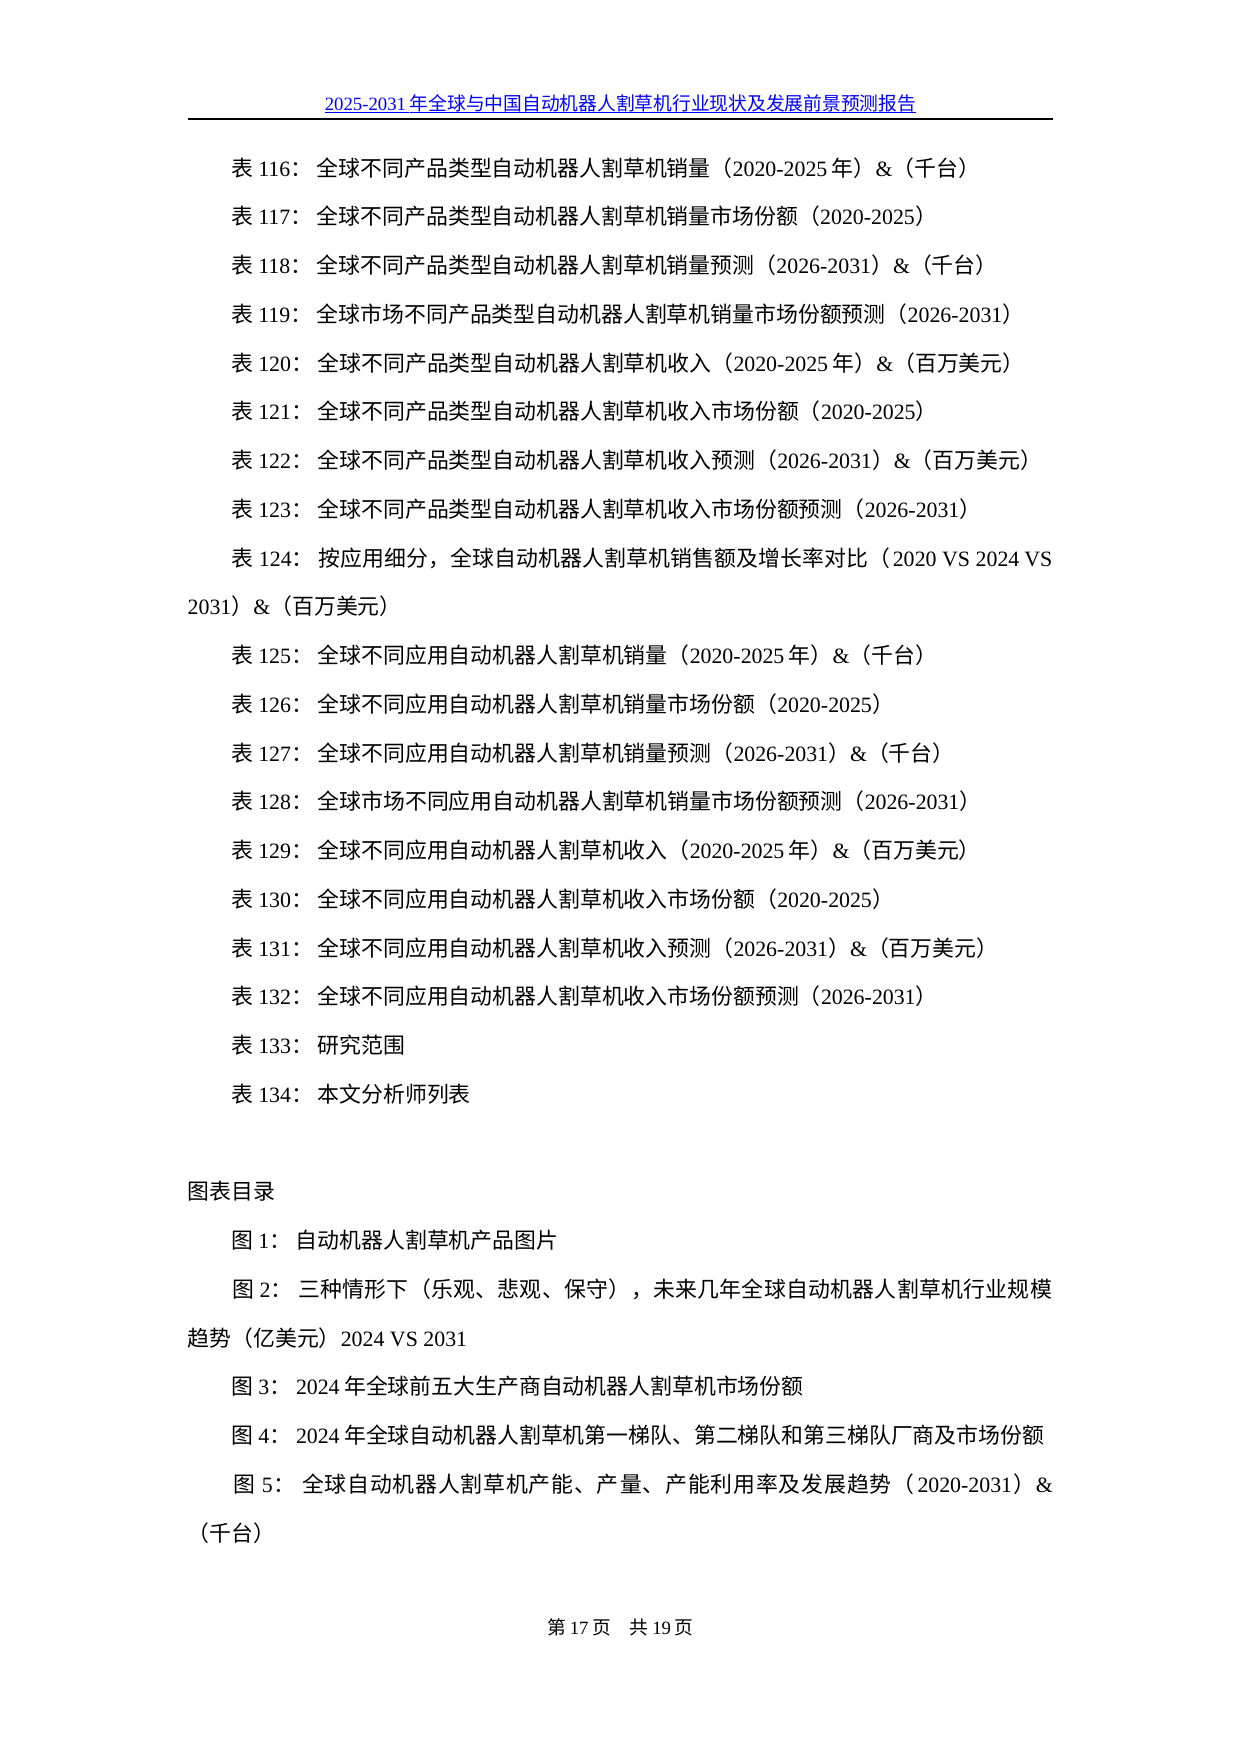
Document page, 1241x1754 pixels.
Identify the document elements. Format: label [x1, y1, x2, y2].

text [187, 150, 1053, 1548]
